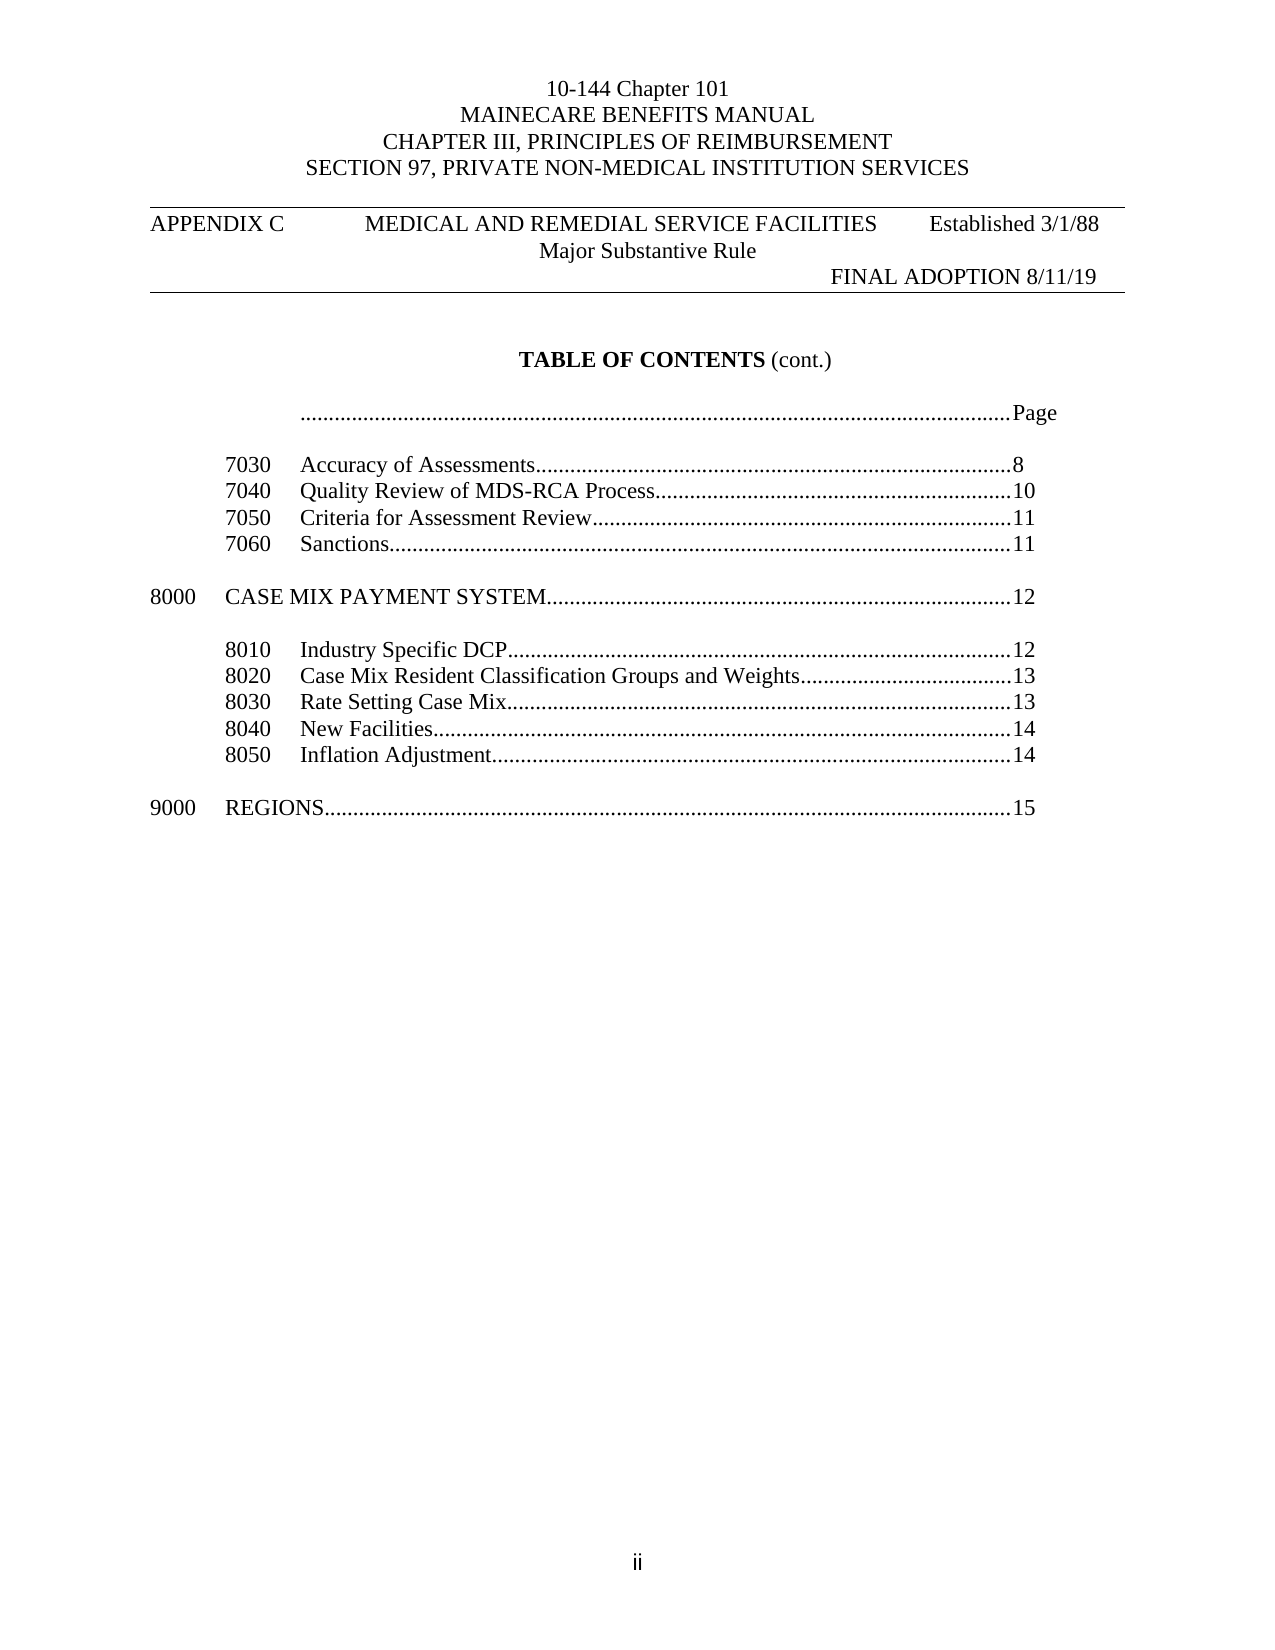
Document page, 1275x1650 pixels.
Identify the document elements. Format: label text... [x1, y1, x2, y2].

text 7050 Criteria for Assessment Review 11 [225, 504, 1125, 530]
text 8030 Rate Setting Case Mix 13 [225, 688, 1125, 715]
text 9000 REGIONS 15 [150, 794, 1125, 820]
text 7060 Sanctions 11 [225, 530, 1125, 557]
text 8010 Industry Specific DCP 12 [225, 636, 1125, 662]
text 8050 Inflation Adjustment 14 [225, 741, 1125, 767]
text 8040 New Facilities 14 [225, 715, 1125, 741]
text Page [225, 398, 1125, 425]
text 8020 Case Mix Resident Classification Groups and Weights 13 [225, 662, 1125, 688]
text 7030 Accuracy of Assessments 8 [225, 451, 1125, 478]
text 7040 Quality Review of MDS-RCA Process 10 [225, 478, 1125, 504]
text 8000 CASE MIX PAYMENT SYSTEM 12 [150, 583, 1125, 609]
text TABLE OF CONTENTS (cont.) [225, 346, 1125, 372]
